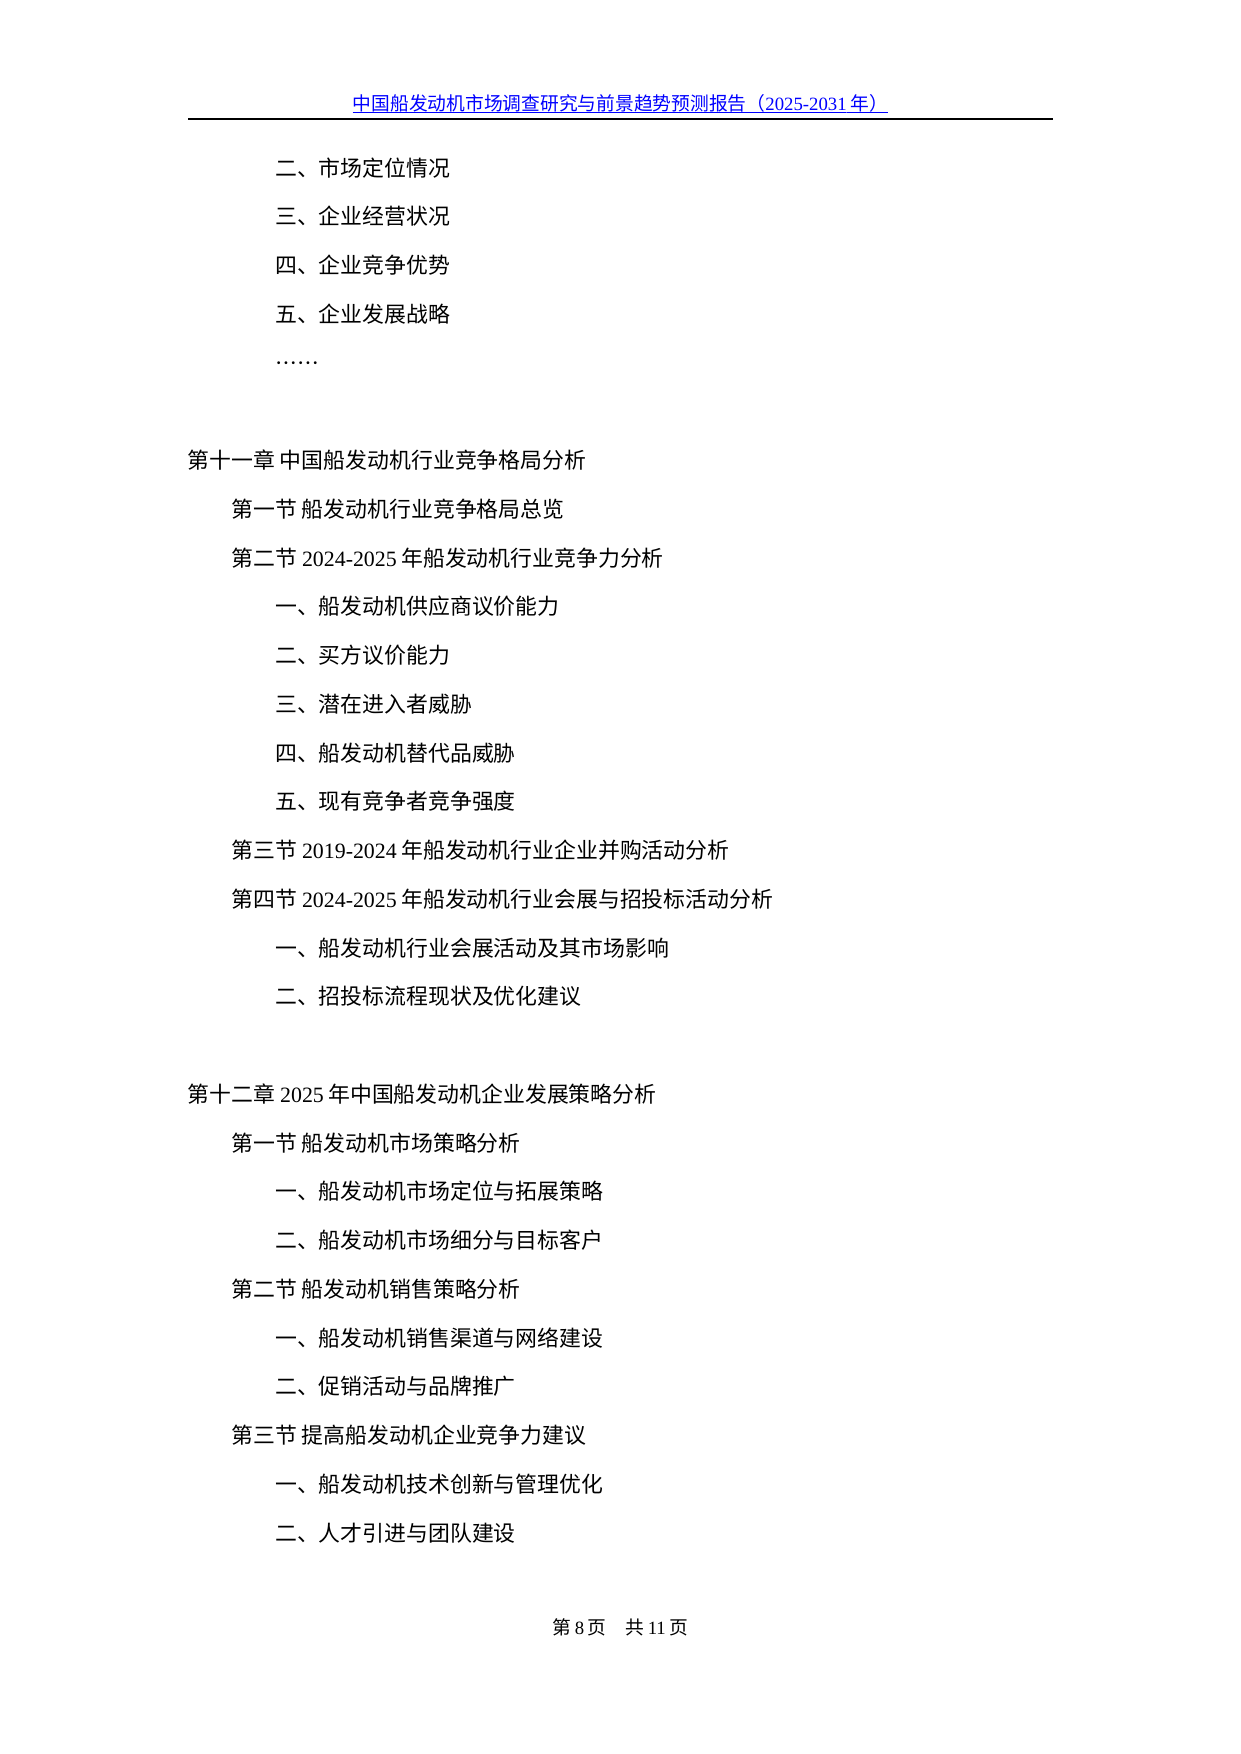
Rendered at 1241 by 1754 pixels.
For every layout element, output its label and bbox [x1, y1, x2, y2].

text [187, 150, 1053, 1548]
